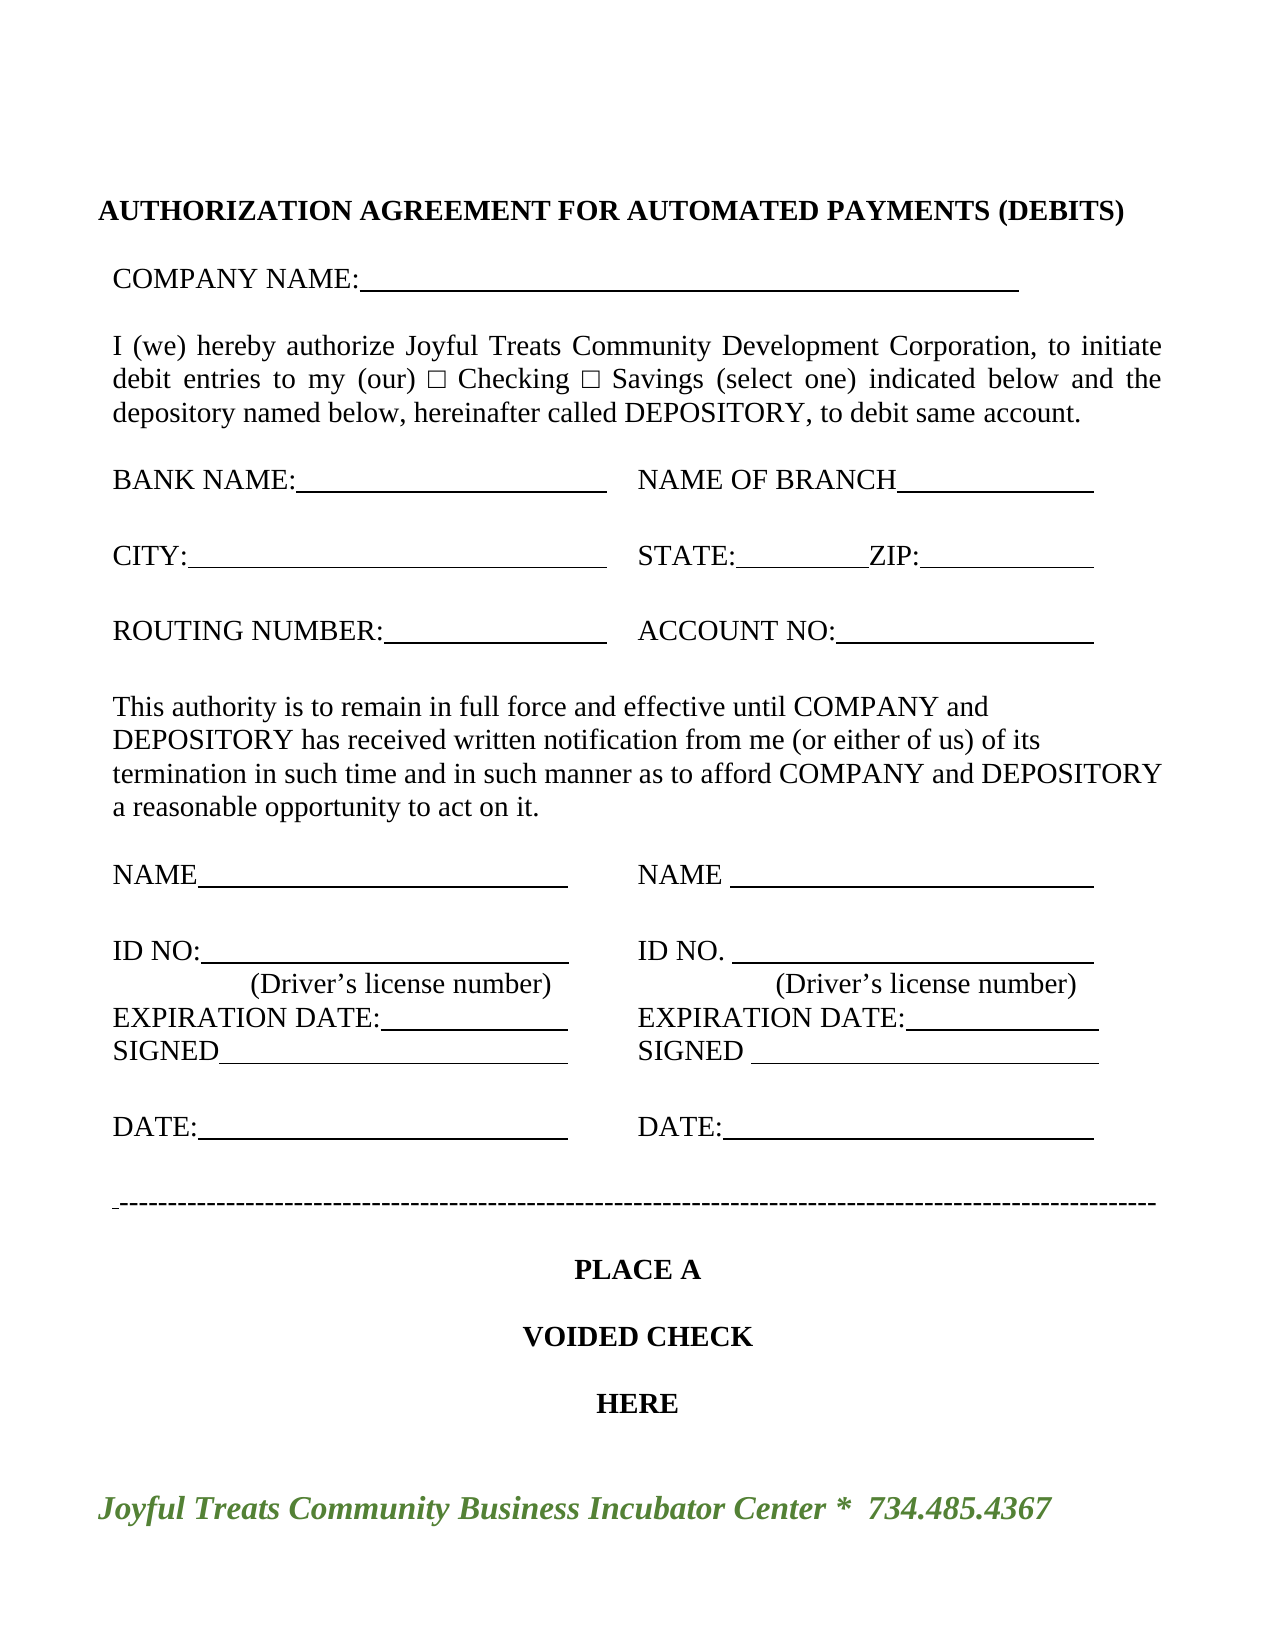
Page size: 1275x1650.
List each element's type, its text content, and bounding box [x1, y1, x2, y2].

text NAME NAME [112, 857, 1165, 891]
text This authority is to remain in full force and effective until COMPANY and DEPOSITORY has received written notification from me (or either of us) of its termination in such time and in such manner as to afford COMPANY and DEPOSITORY a reasonable opportunity to act on it. [112, 689, 1165, 823]
text VOIDED CHECK [476, 1319, 799, 1353]
text CITY: STATE: ZIP: [112, 538, 1165, 571]
text (Driver’s license number) (Driver’s license number) EXPIRATION DATE: EXPIRATION DATE: SIGNED SIGNED [112, 966, 1094, 1067]
text ID NO: ID NO. [112, 933, 1165, 966]
text PLACE A [527, 1252, 748, 1285]
text HERE [527, 1386, 748, 1420]
text ROUTING NUMBER: ACCOUNT NO: [112, 613, 1165, 647]
text COMPANY NAME: [112, 261, 1165, 294]
text DATE: DATE: [112, 1109, 1165, 1143]
text AUTHORIZATION AGREEMENT FOR AUTOMATED PAYMENTS (DEBITS) [98, 193, 1165, 227]
text I (we) hereby authorize Joyful Treats Community Development Corporation, to initiate debit entries to my (our) □ Checking □ Savings (select one) indicated below and the depository named below, hereinafter called DEPOSITORY, to debit same account. [112, 328, 1163, 429]
text ----------------------------------------------------------------------------------------------------------- [119, 1184, 1165, 1217]
text BANK NAME: NAME OF BRANCH [112, 462, 1165, 496]
